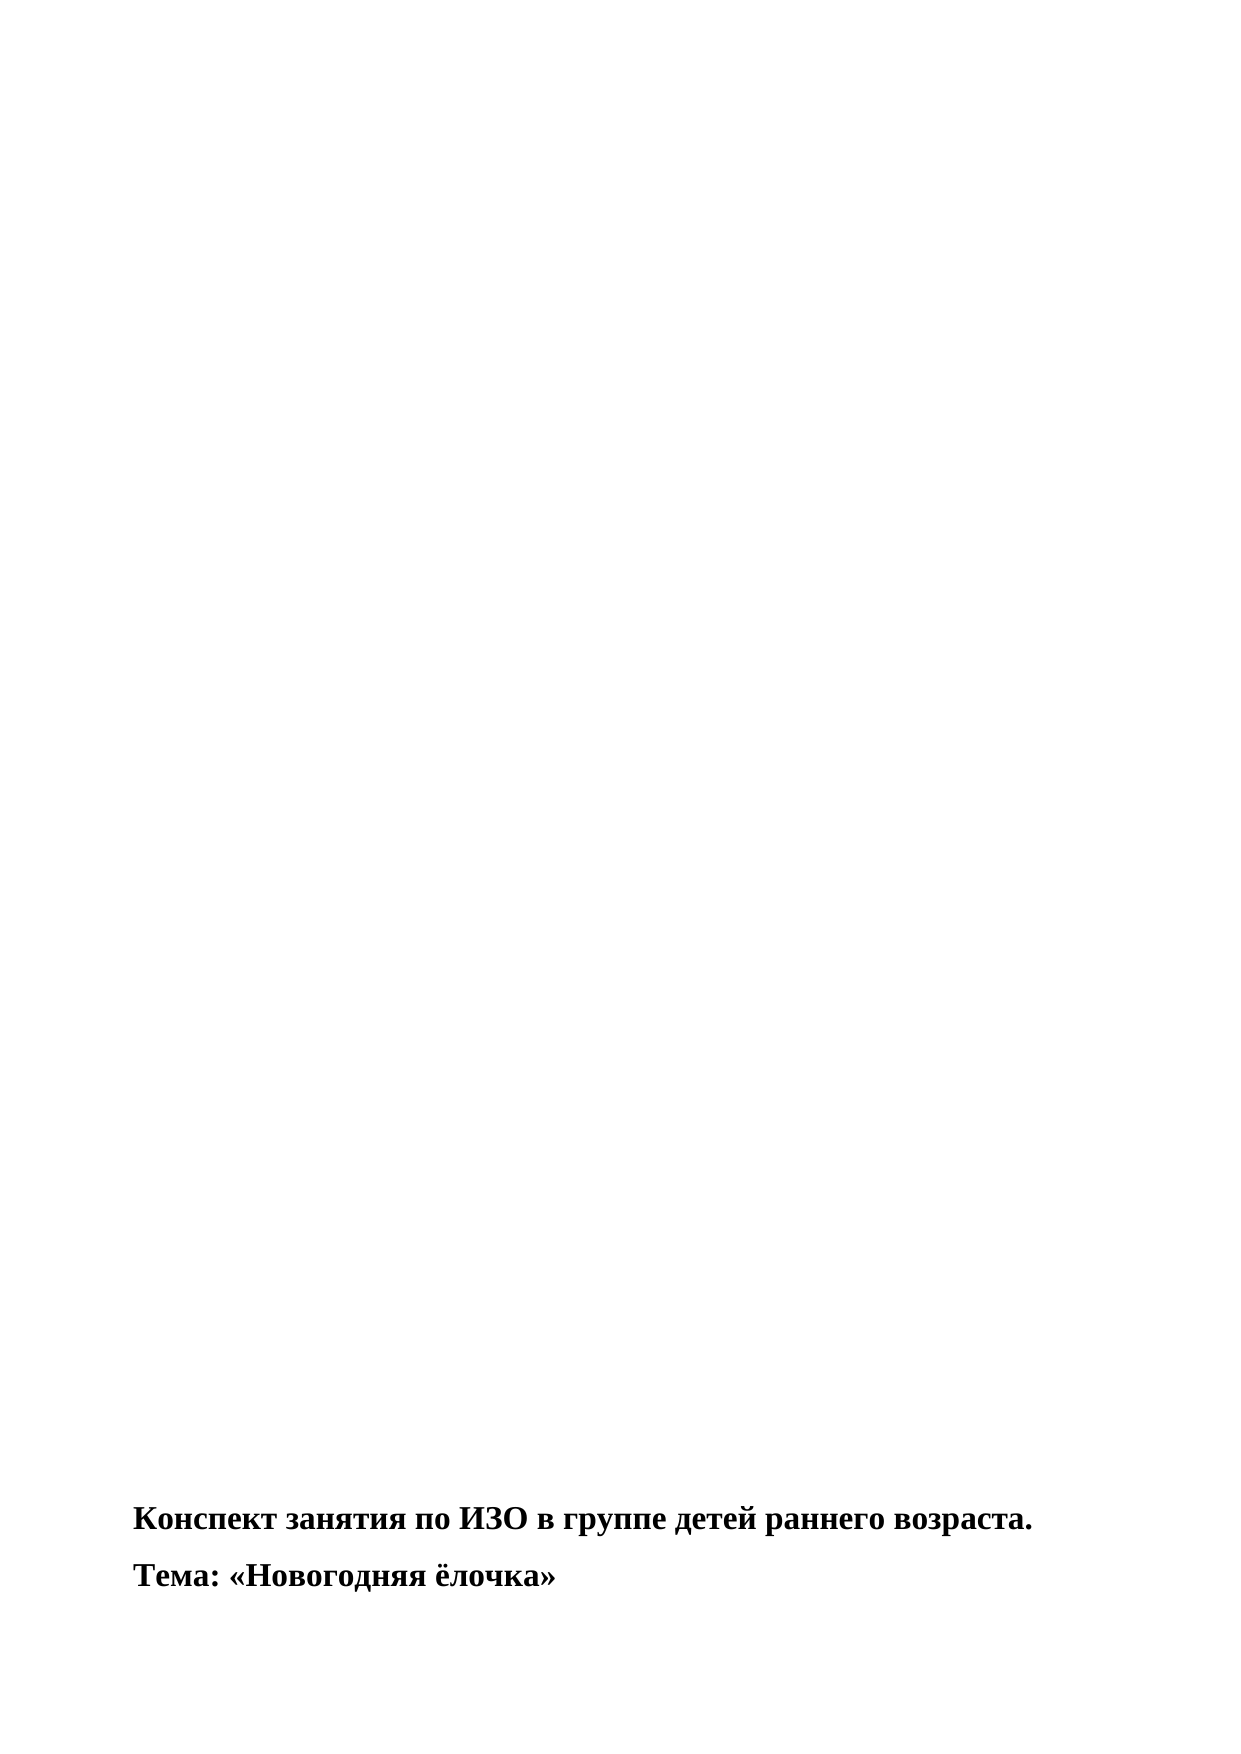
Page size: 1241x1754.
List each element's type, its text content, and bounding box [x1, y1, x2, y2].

text Конспект занятия по ИЗО в группе детей раннего возраста. [133, 1498, 1122, 1536]
text Тема: «Новогодняя ёлочка» [133, 1556, 1122, 1594]
